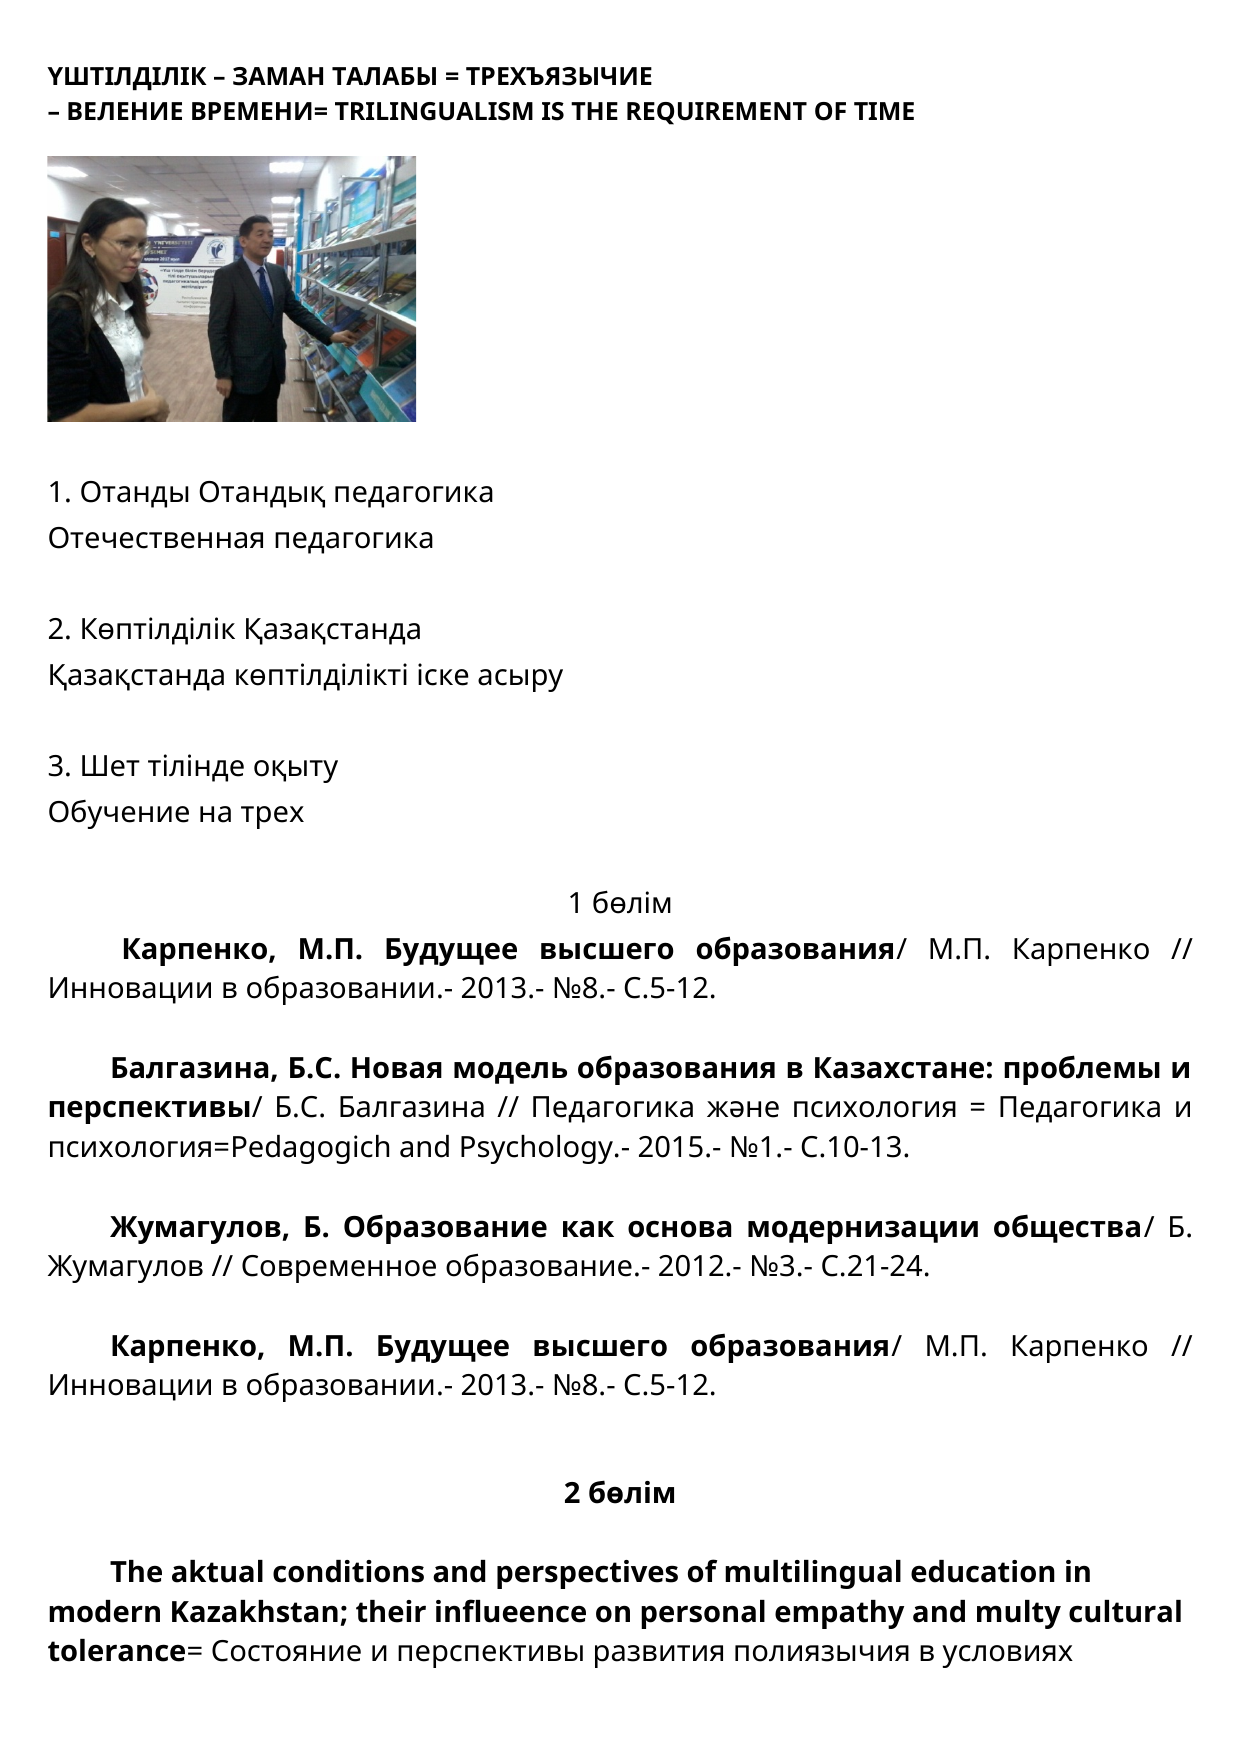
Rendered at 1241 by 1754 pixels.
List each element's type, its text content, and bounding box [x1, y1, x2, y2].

text Обучение на трех [47, 791, 1193, 831]
text Карпенко, М.П. Будущее высшего образования/ М.П. Карпенко // Инновации в образовании.- 2013.- №8.- С.5-12. [47, 1325, 1193, 1404]
text Карпенко, М.П. Будущее высшего образования/ М.П. Карпенко // Инновации в образовании.- 2013.- №8.- С.5-12. [47, 928, 1193, 1007]
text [47, 1551, 1193, 1670]
text Отечественная педагогика [47, 517, 1193, 557]
text Балгазина, Б.С. Новая модель образования в Казахстане: проблемы и перспективы/ Б.С. Балгазина // Педагогика және психология = Педагогика и психология=Pedagogich and Psychology.- 2015.- №1.- С.10-13. [47, 1047, 1193, 1166]
text ҮШТІЛДІЛІК – ЗАМАН ТАЛАБЫ = ТРЕХЪЯЗЫЧИЕ – ВЕЛЕНИЕ ВРЕМЕНИ= TRILINGUALISM IS THE REQUIREMENT OF TIME [47, 59, 1193, 127]
text Қазақстанда көптілділікті іске асыру [47, 654, 1193, 694]
text 1 бөлім [47, 882, 1193, 922]
text 1. Отанды Отандық педагогика [47, 472, 1193, 511]
picture [47, 156, 417, 422]
text 2 бөлім [47, 1472, 1193, 1512]
text Жумагулов, Б. Образование как основа модернизации общества/ Б. Жумагулов // Современное образование.- 2012.- №3.- С.21-24. [47, 1206, 1193, 1285]
text 3. Шет тілінде оқыту [47, 746, 1193, 785]
text 2. Көптілділік Қазақстанда [47, 609, 1193, 648]
